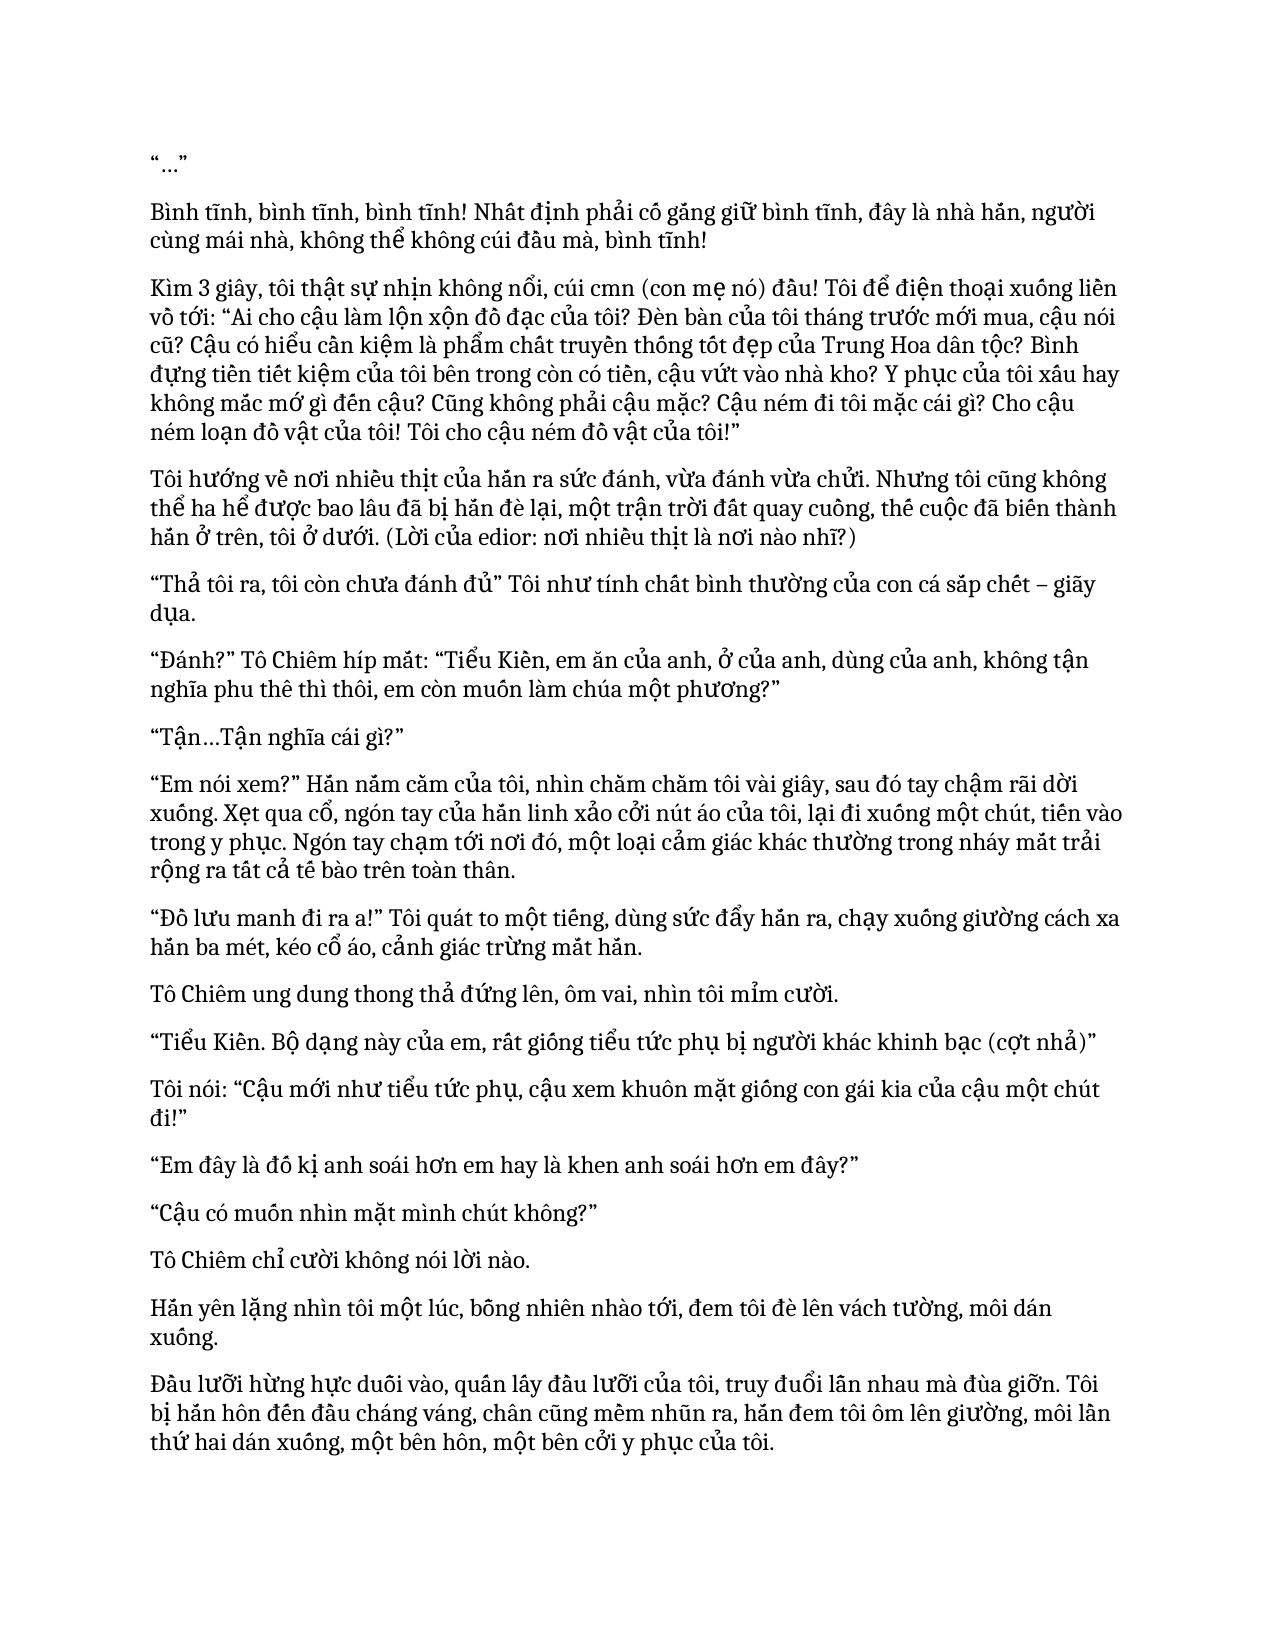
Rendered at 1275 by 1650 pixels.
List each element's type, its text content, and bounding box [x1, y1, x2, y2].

text Kìm 3 giây, tôi thật sự nhịn không nổi, cúi cmn (con mẹ nó) đầu! Tôi để điện thoại xuống liền vồ tới: “Ai cho cậu làm lộn xộn đồ đạc của tôi? Đèn bàn của tôi tháng trước mới mua, cậu nói cũ? Cậu có hiểu cần kiệm là phẩm chất truyền thống tốt đẹp của Trung Hoa dân tộc? Bình đựng tiền tiết kiệm của tôi bên trong còn có tiền, cậu vứt vào nhà kho? Y phục của tôi xấu hay không mắc mớ gì đến cậu? Cũng không phải cậu mặc? Cậu ném đi tôi mặc cái gì? Cho cậu ném loạn đồ vật của tôi! Tôi cho cậu ném đồ vật của tôi!” [150, 274, 1125, 446]
text “Thả tôi ra, tôi còn chưa đánh đủ” Tôi như tính chất bình thường của con cá sắp chết – giãy dụa. [150, 570, 1125, 627]
text Tô Chiêm ung dung thong thả đứng lên, ôm vai, nhìn tôi mỉm cười. [150, 980, 1125, 1009]
text Bình tĩnh, bình tĩnh, bình tĩnh! Nhất định phải cố gắng giữ bình tĩnh, đây là nhà hắn, người cùng mái nhà, không thể không cúi đầu mà, bình tĩnh! [150, 197, 1125, 255]
text “…” [150, 150, 1125, 179]
text Đầu lưỡi hừng hực duỗi vào, quấn lấy đầu lưỡi của tôi, truy đuổi lẫn nhau mà đùa giỡn. Tôi bị hắn hôn đến đầu cháng váng, chân cũng mềm nhũn ra, hắn đem tôi ôm lên giường, môi lần thứ hai dán xuống, một bên hôn, một bên cởi y phục của tôi. [150, 1370, 1125, 1456]
text “Tận…Tận nghĩa cái gì?” [150, 722, 1125, 751]
text Tôi hướng về nơi nhiều thịt của hắn ra sức đánh, vừa đánh vừa chửi. Nhưng tôi cũng không thể ha hể được bao lâu đã bị hắn đè lại, một trận trời đất quay cuồng, thế cuộc đã biến thành hắn ở trên, tôi ở dưới. (Lời của edior: nơi nhiều thịt là nơi nào nhĩ?) [150, 465, 1125, 551]
text “Đồ lưu manh đi ra a!” Tôi quát to một tiếng, dùng sức đẩy hắn ra, chạy xuống giường cách xa hắn ba mét, kéo cổ áo, cảnh giác trừng mắt hắn. [150, 904, 1125, 961]
text “Em nói xem?” Hắn nắm cằm của tôi, nhìn chằm chằm tôi vài giây, sau đó tay chậm rãi dời xuống. Xẹt qua cổ, ngón tay của hắn linh xảo cởi nút áo của tôi, lại đi xuống một chút, tiến vào trong y phục. Ngón tay chạm tới nơi đó, một loại cảm giác khác thường trong nháy mắt trải rộng ra tất cả tế bào trên toàn thân. [150, 770, 1125, 885]
text Tô Chiêm chỉ cười không nói lời nào. [150, 1246, 1125, 1275]
text Tôi nói: “Cậu mới như tiểu tức phụ, cậu xem khuôn mặt giống con gái kia của cậu một chút đi!” [150, 1075, 1125, 1132]
text Hắn yên lặng nhìn tôi một lúc, bỗng nhiên nhào tới, đem tôi đè lên vách tường, môi dán xuống. [150, 1294, 1125, 1351]
text “Đánh?” Tô Chiêm híp mắt: “Tiểu Kiền, em ăn của anh, ở của anh, dùng của anh, không tận nghĩa phu thê thì thôi, em còn muốn làm chúa một phương?” [150, 646, 1125, 704]
text “Cậu có muốn nhìn mặt mình chút không?” [150, 1199, 1125, 1227]
text “Tiểu Kiền. Bộ dạng này của em, rất giống tiểu tức phụ bị người khác khinh bạc (cợt nhả)” [150, 1027, 1125, 1056]
text “Em đây là đố kị anh soái hơn em hay là khen anh soái hơn em đây?” [150, 1151, 1125, 1180]
